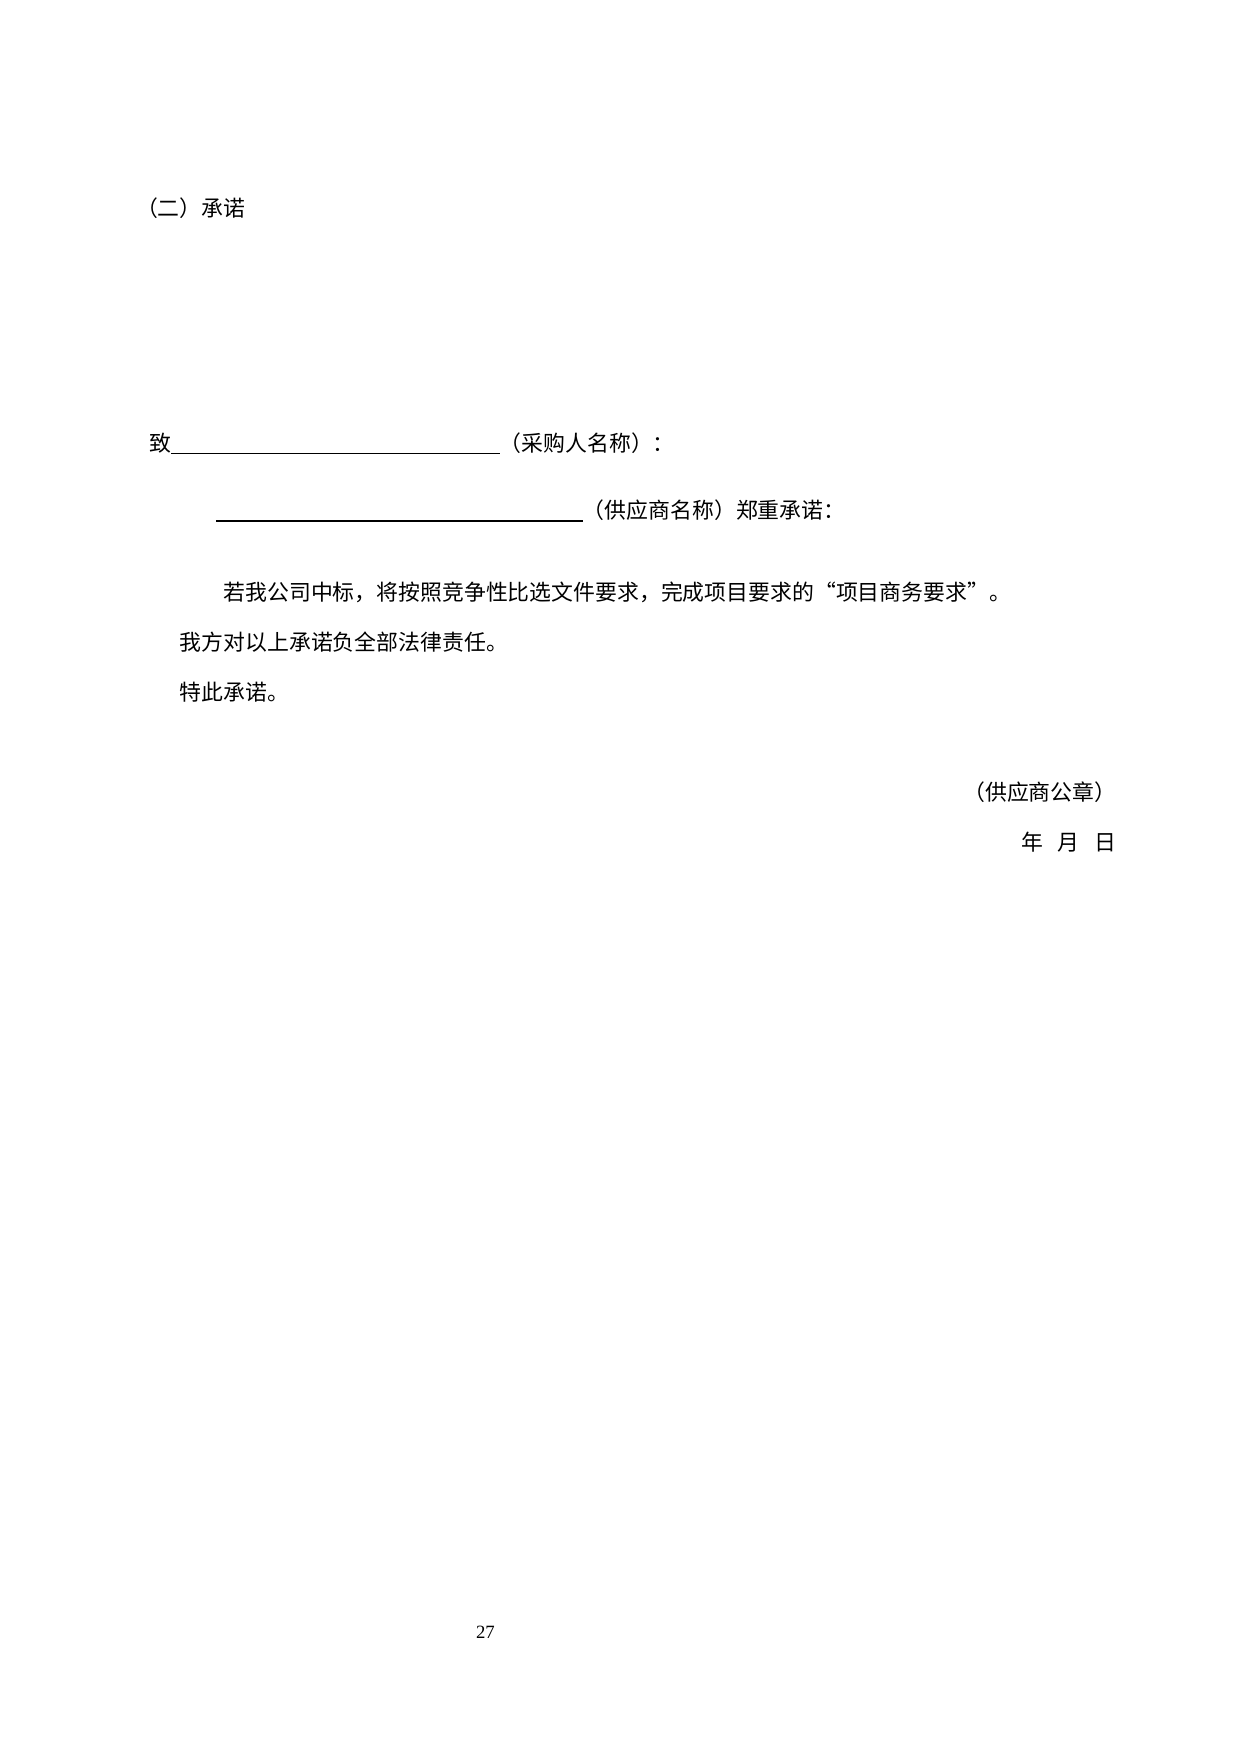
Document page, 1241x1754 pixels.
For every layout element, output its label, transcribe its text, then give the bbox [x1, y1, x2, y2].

text （二）承诺 [136, 191, 1116, 222]
text （供应商名称）郑重承诺： [216, 493, 1116, 525]
text 特此承诺。 [136, 660, 1116, 710]
text 若我公司中标，将按照竞争性比选文件要求，完成项目要求的“项目商务要求”。 [136, 560, 1116, 610]
text 我方对以上承诺负全部法律责任。 [136, 610, 1116, 660]
text 致 （采购人名称）： [149, 426, 1116, 457]
text （供应商公章） [136, 760, 1116, 810]
text 年 月 日 [136, 810, 1116, 860]
